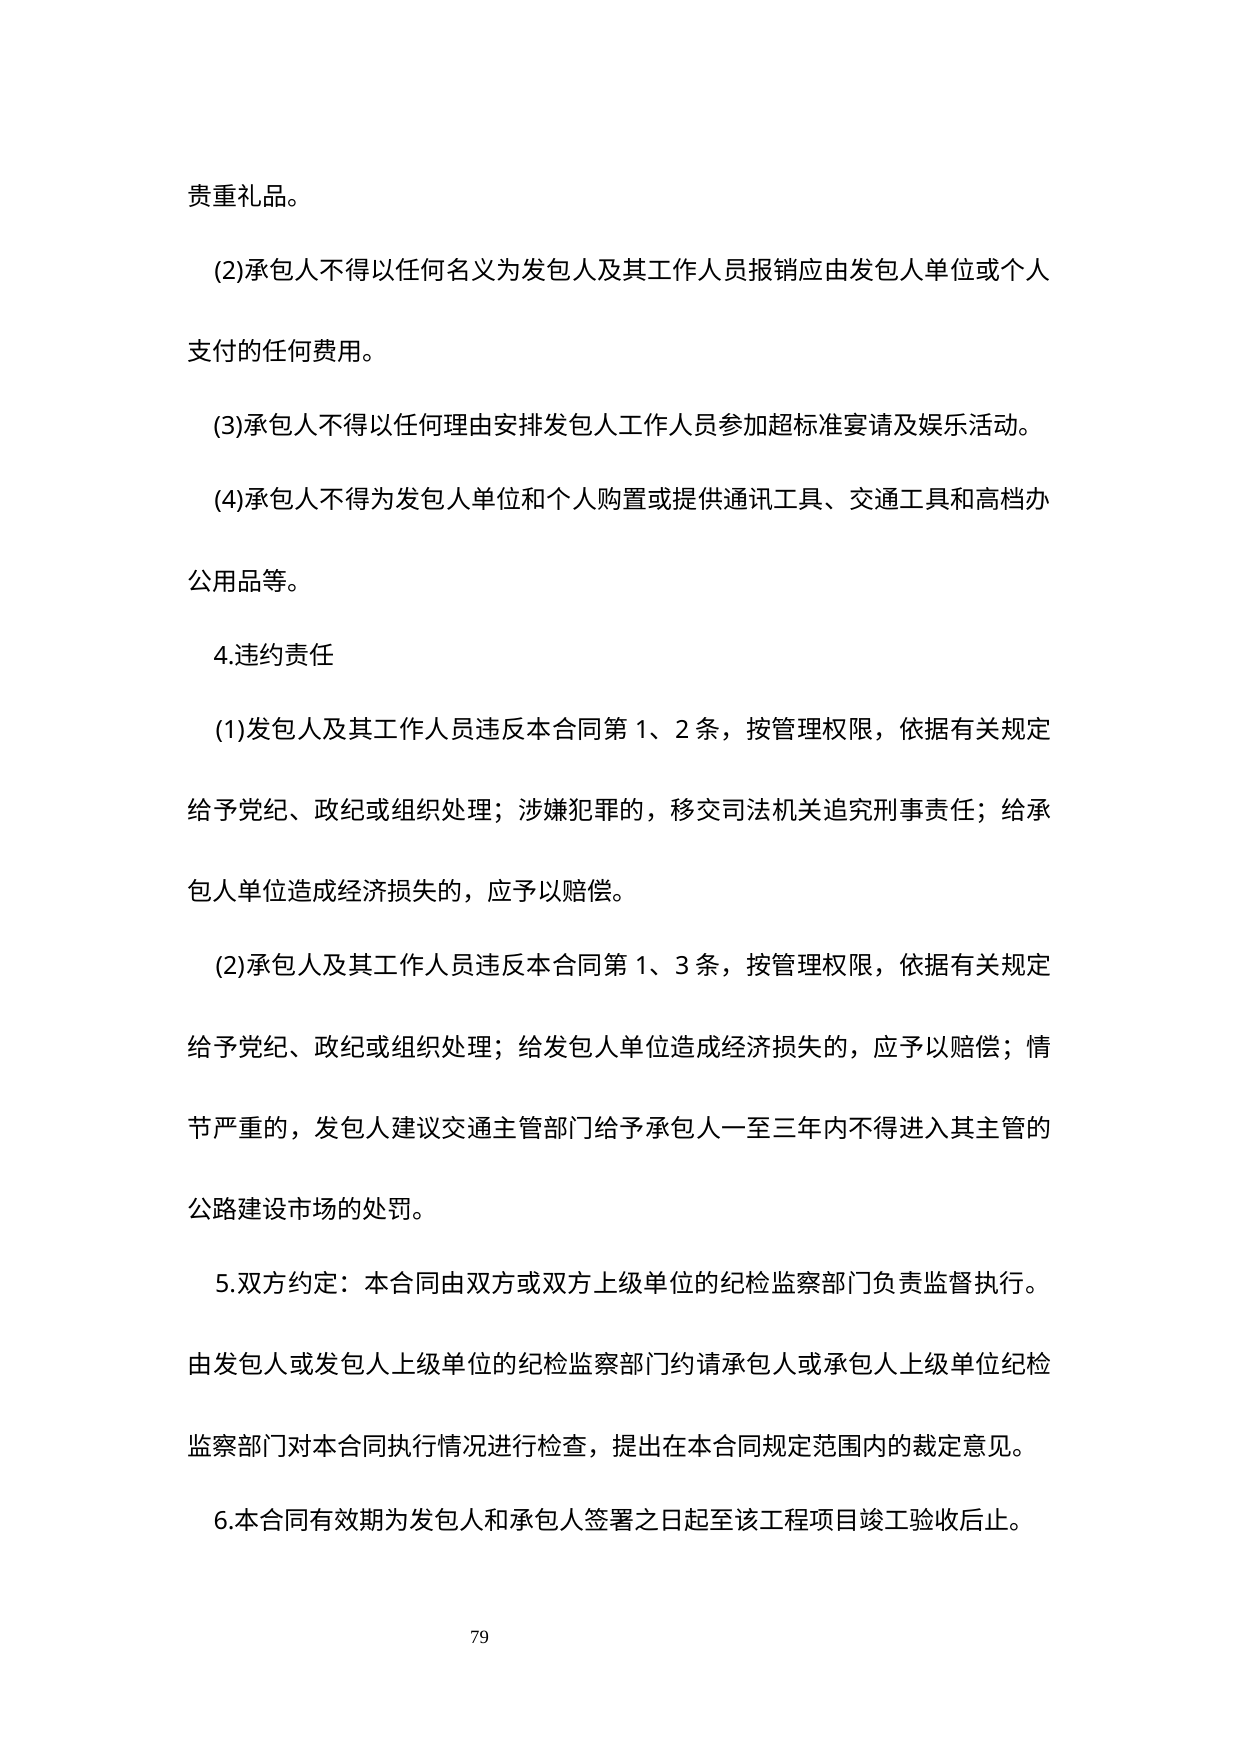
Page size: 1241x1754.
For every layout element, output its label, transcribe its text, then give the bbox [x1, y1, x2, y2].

text 6.本合同有效期为发包人和承包人签署之日起至该工程项目竣工验收后止。 [187, 1486, 1053, 1551]
text (2)承包人及其工作人员违反本合同第1、3条，按管理权限，依据有关规定给予党纪、政纪或组织处理；给发包人单位造成经济损失的，应予以赔偿；情节严重的，发包人建议交通主管部门给予承包人一至三年内不得进入其主管的公路建设市场的处罚。 [187, 931, 1053, 1240]
text 4.违约责任 [187, 621, 1053, 686]
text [187, 162, 1053, 227]
text (3)承包人不得以任何理由安排发包人工作人员参加超标准宴请及娱乐活动。 [187, 391, 1053, 456]
text 5.双方约定：本合同由双方或双方上级单位的纪检监察部门负责监督执行。由发包人或发包人上级单位的纪检监察部门约请承包人或承包人上级单位纪检监察部门对本合同执行情况进行检查，提出在本合同规定范围内的裁定意见。 [187, 1249, 1053, 1477]
text (1)发包人及其工作人员违反本合同第1、2条，按管理权限，依据有关规定给予党纪、政纪或组织处理；涉嫌犯罪的，移交司法机关追究刑事责任；给承包人单位造成经济损失的，应予以赔偿。 [187, 695, 1053, 922]
text (4)承包人不得为发包人单位和个人购置或提供通讯工具、交通工具和高档办公用品等。 [187, 465, 1053, 612]
text (2)承包人不得以任何名义为发包人及其工作人员报销应由发包人单位或个人支付的任何费用。 [187, 236, 1053, 382]
